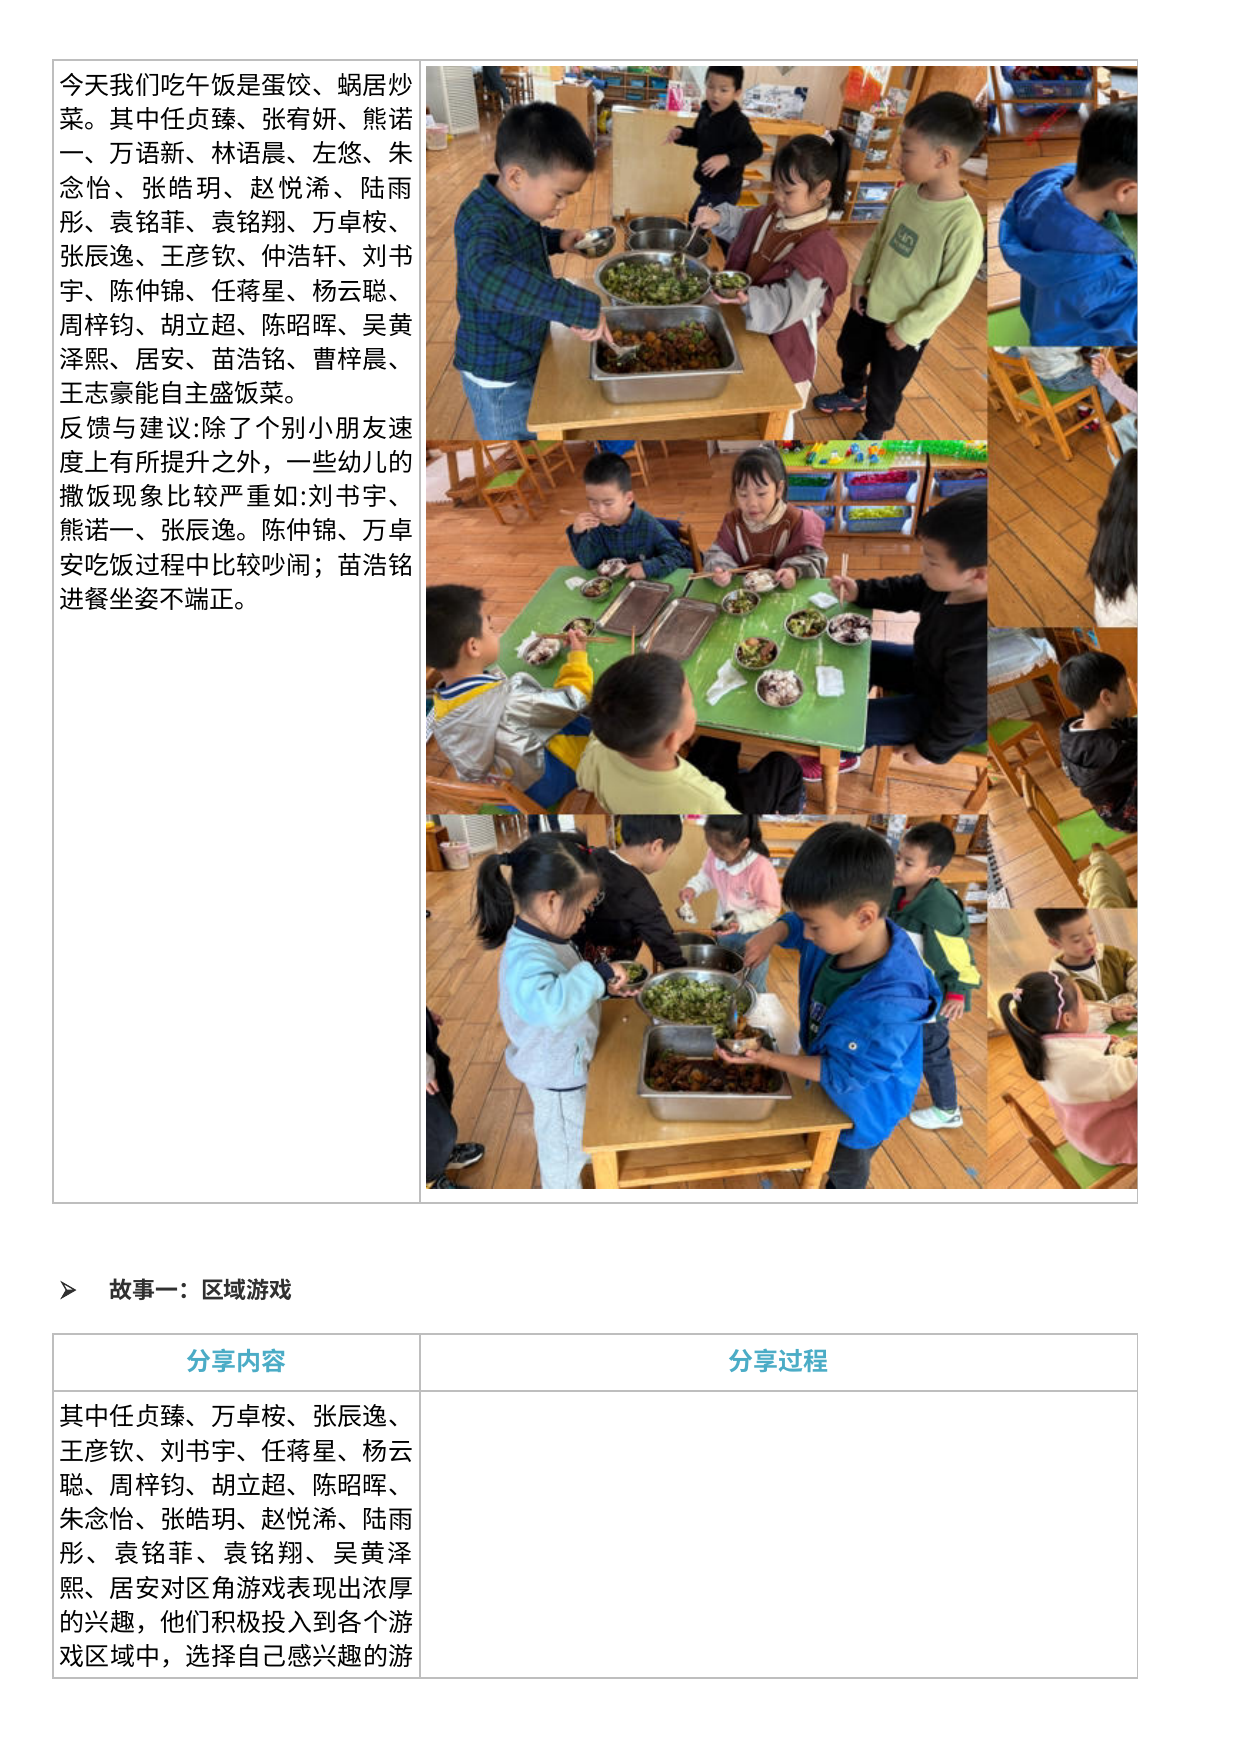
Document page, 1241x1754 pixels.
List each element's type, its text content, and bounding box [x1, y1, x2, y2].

list 故事一：区域游戏 [59, 1272, 1181, 1305]
table_header 分享过程 [421, 1335, 1137, 1390]
table_cell [421, 61, 1137, 1202]
table_cell 今天我们吃午饭是蛋饺、蜗居炒菜。其中任贞臻、张宥妍、熊诺一、万语新、林语晨、左悠、朱念怡、张皓玥、赵悦浠、陆雨彤、袁铭菲、袁铭翔、万卓桉、张辰逸、王彦钦、仲浩轩、刘书宇、陈仲锦、任蒋星、杨云聪、周梓钧、胡立超、陈昭晖、吴黄泽熙、居安、苗浩铭、曹梓晨、王志豪能自主盛饭菜。 反馈与建议:除了个别小朋友速度上有所提升之外，一些幼儿的撒饭现象比较严重如:刘书宇、熊诺一、张辰逸。陈仲锦、万卓安吃饭过程中比较吵闹；苗浩铭进餐坐姿不端正。 [54, 61, 419, 1202]
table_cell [54, 1392, 419, 1677]
table_header 分享内容 [54, 1335, 419, 1390]
picture [426, 66, 1138, 1189]
table_cell [421, 1392, 1137, 1677]
